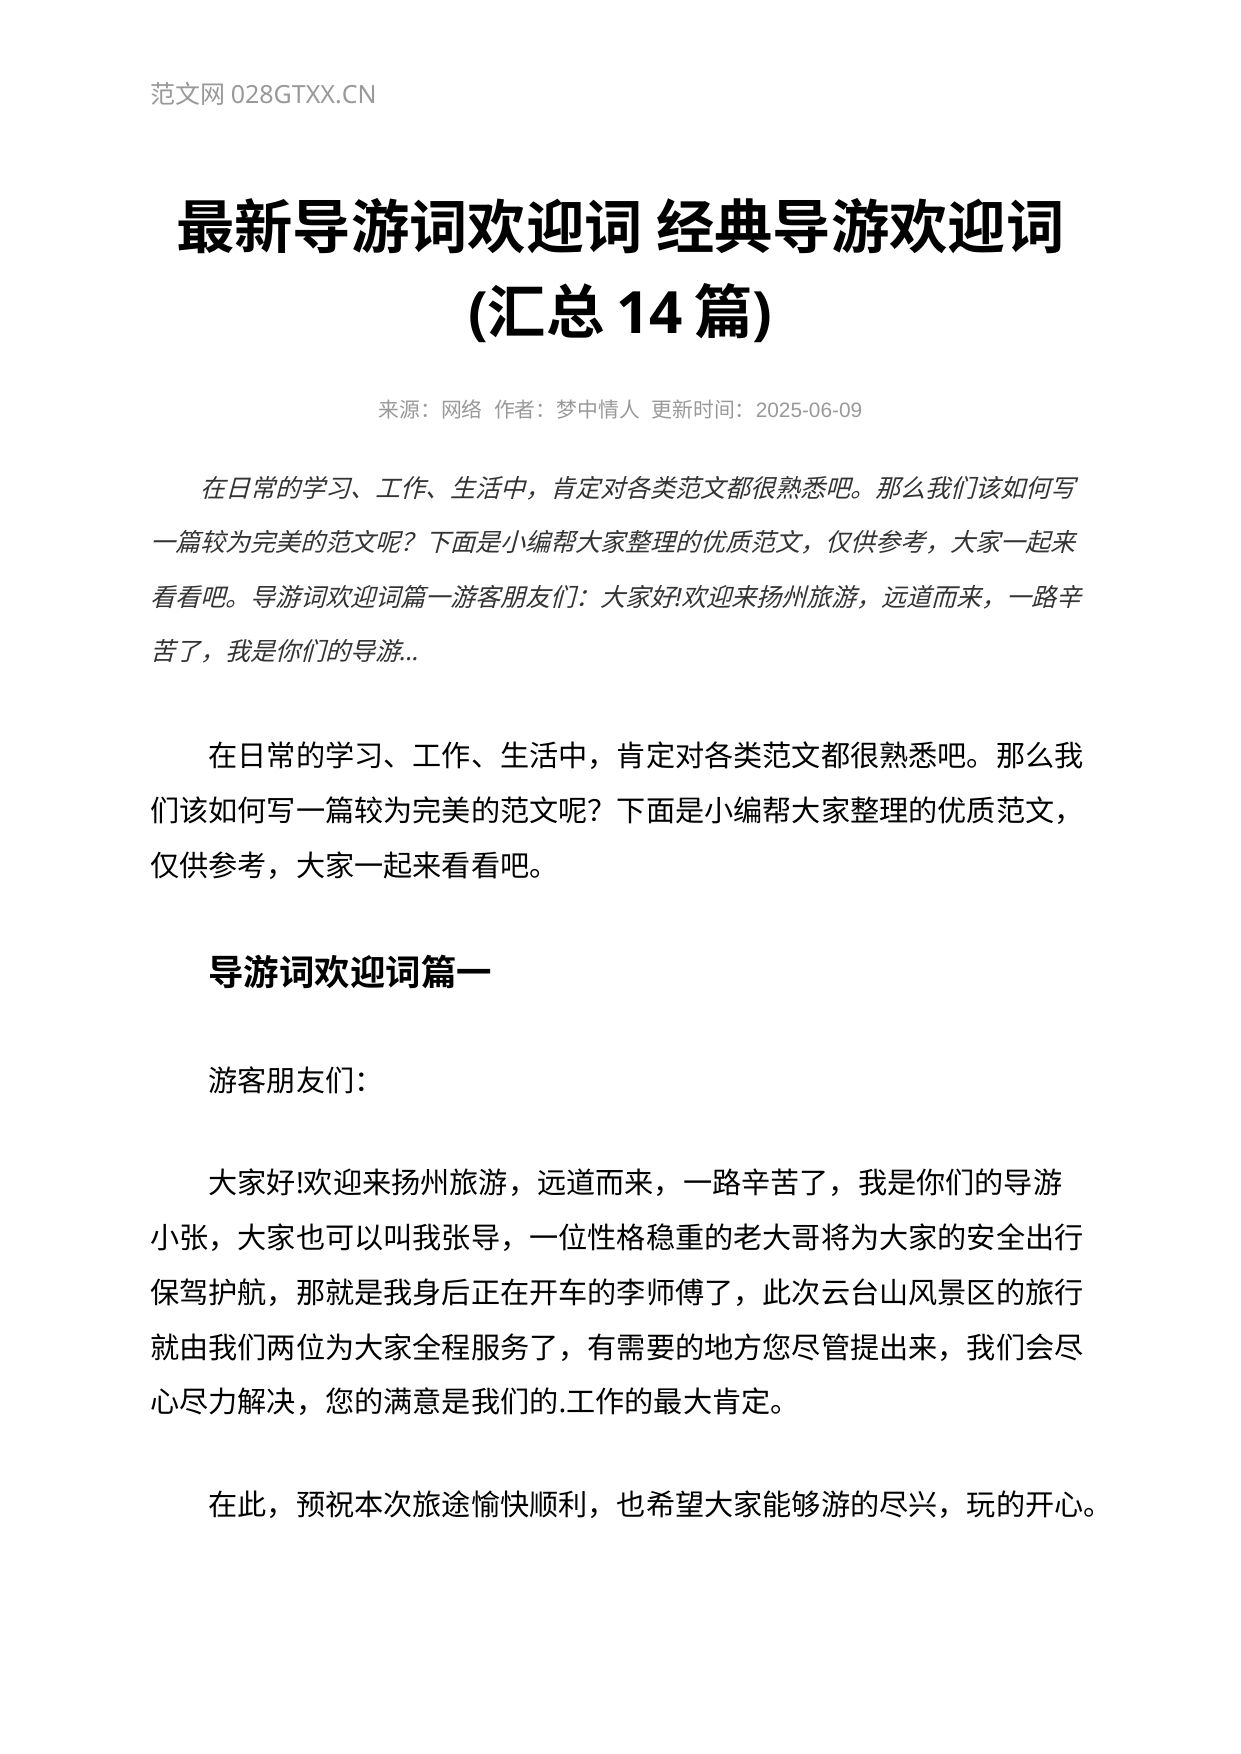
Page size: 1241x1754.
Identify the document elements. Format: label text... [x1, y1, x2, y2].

text 在日常的学习、工作、生活中，肯定对各类范文都很熟悉吧。那么我们该如何写一篇较为完美的范文呢？下面是小编帮大家整理的优质范文，仅供参考，大家一起来看看吧。 [150, 733, 1090, 885]
subtitle 最新导游词欢迎词 经典导游欢迎词(汇总14篇) [150, 181, 1090, 351]
text 游客朋友们： [150, 1058, 1090, 1100]
text 在日常的学习、工作、生活中，肯定对各类范文都很熟悉吧。那么我们该如何写一篇较为完美的范文呢？下面是小编帮大家整理的优质范文，仅供参考，大家一起来看看吧。导游词欢迎词篇一游客朋友们：大家好!欢迎来扬州旅游，远道而来，一路辛苦了，我是你们的导游... [150, 468, 1090, 668]
text 大家好!欢迎来扬州旅游，远道而来，一路辛苦了，我是你们的导游小张，大家也可以叫我张导，一位性格稳重的老大哥将为大家的安全出行保驾护航，那就是我身后正在开车的李师傅了，此次云台山风景区的旅行就由我们两位为大家全程服务了，有需要的地方您尽管提出来，我们会尽心尽力解决，您的满意是我们的.工作的最大肯定。 [150, 1159, 1090, 1421]
text 在此，预祝本次旅途愉快顺利，也希望大家能够游的尽兴，玩的开心。 [150, 1481, 1090, 1523]
text 导游词欢迎词篇一 [150, 944, 1090, 995]
text 来源：网络 作者：梦中情人 更新时间：2025-06-09 [150, 397, 1090, 421]
